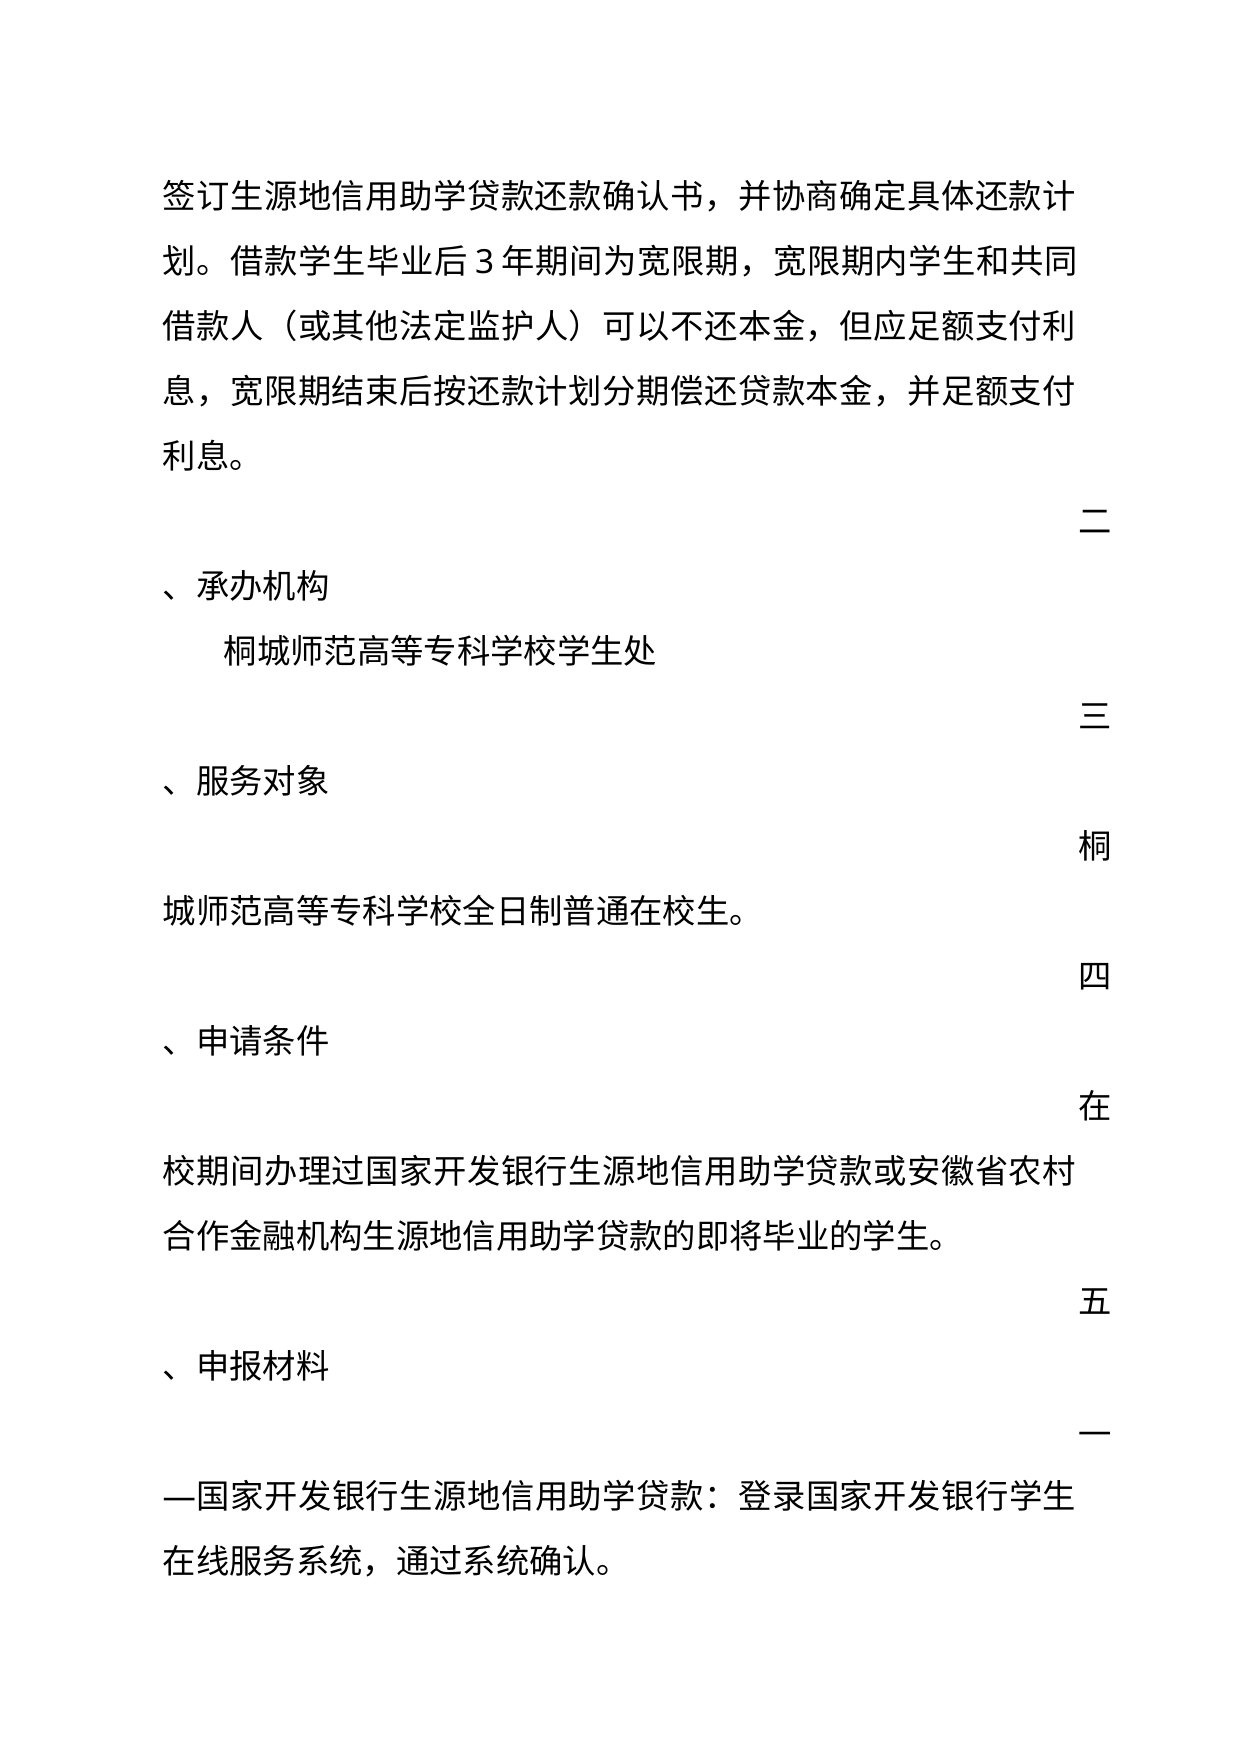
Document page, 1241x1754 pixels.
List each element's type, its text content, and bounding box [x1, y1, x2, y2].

text 在校期间办理过国家开发银行生源地信用助学贷款或安徽省农村合作金融机构生源地信用助学贷款的即将毕业的学生。 [162, 1072, 1078, 1267]
text 五、申报材料 [162, 1267, 1078, 1397]
text 桐城师范高等专科学校全日制普通在校生。 [162, 812, 1078, 942]
text 四、申请条件 [162, 942, 1078, 1072]
text 三、服务对象 [162, 682, 1078, 812]
text 桐城师范高等专科学校学生处 [162, 617, 1078, 682]
text ——国家开发银行生源地信用助学贷款：登录国家开发银行学生在线服务系统，通过系统确认。 [162, 1397, 1078, 1592]
text 二、承办机构 [162, 487, 1078, 617]
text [162, 162, 1078, 487]
